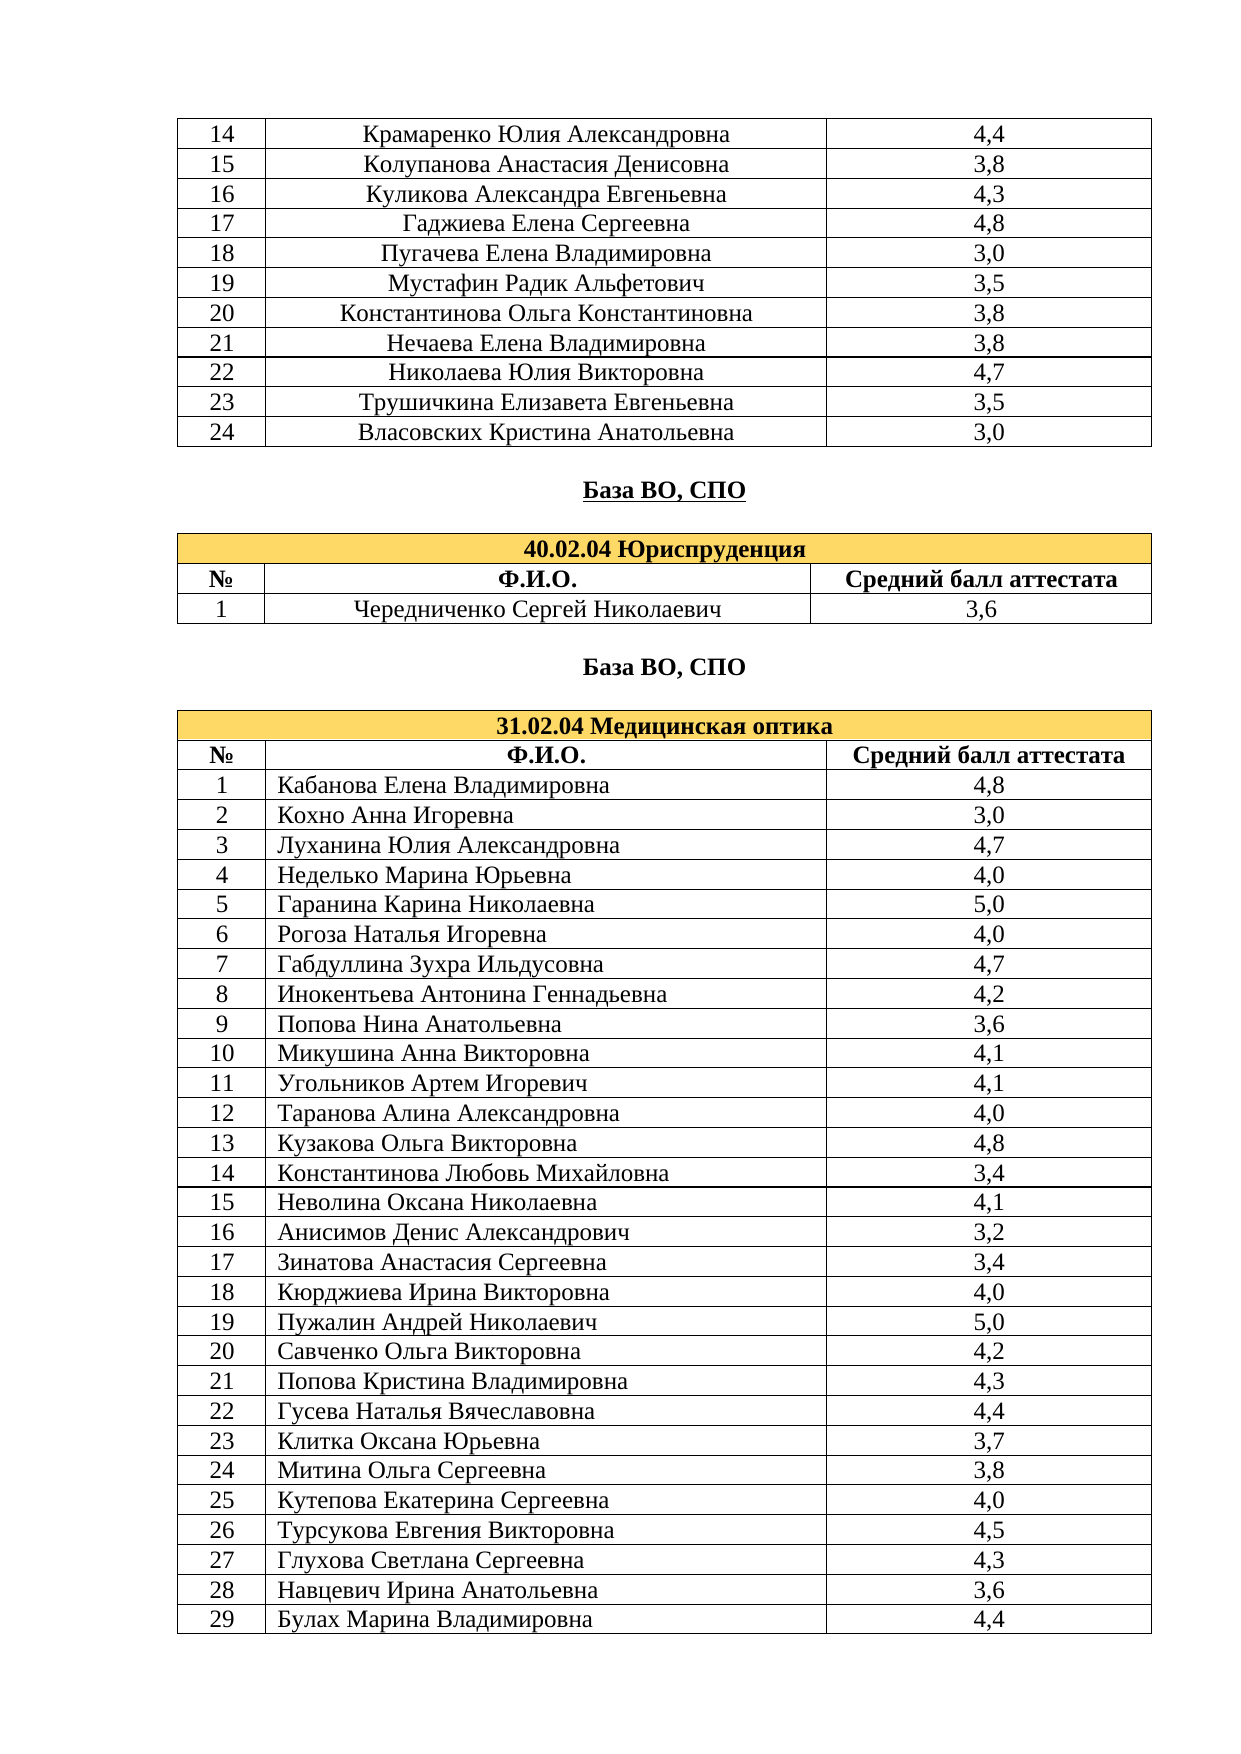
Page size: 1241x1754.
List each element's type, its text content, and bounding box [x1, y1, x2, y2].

table_cell 4,1 [827, 1188, 1151, 1216]
table_cell 20 [178, 298, 265, 327]
table_cell 3,5 [827, 387, 1151, 416]
table_cell 15 [178, 149, 265, 178]
table_cell Зинатова Анастасия Сергеевна [266, 1247, 826, 1276]
table_cell 4,0 [827, 1277, 1151, 1306]
table_cell 4,8 [827, 1128, 1151, 1157]
table_cell 20 [178, 1336, 265, 1365]
table_cell 18 [178, 238, 265, 267]
table_cell Попова Нина Анатольевна [266, 1009, 826, 1037]
table_cell Нечаева Елена Владимировна [266, 328, 826, 356]
table_cell Гаджиева Елена Сергеевна [266, 209, 826, 237]
table_cell Константинова Ольга Константиновна [266, 298, 826, 327]
table_cell Рогоза Наталья Игоревна [266, 919, 826, 948]
table_cell Константинова Любовь Михайловна [266, 1158, 826, 1186]
table_cell 4,2 [827, 979, 1151, 1008]
table_cell 23 [178, 1426, 265, 1454]
table_cell 12 [178, 1098, 265, 1127]
table_cell 4,4 [827, 119, 1151, 148]
table_cell 5,0 [827, 1307, 1151, 1335]
table_cell 4,0 [827, 860, 1151, 888]
table_cell Средний балл аттестата [827, 741, 1151, 769]
table_cell № [178, 564, 264, 593]
table_cell 4,0 [827, 1485, 1151, 1514]
table_cell 25 [178, 1485, 265, 1514]
table_cell Мустафин Радик Альфетович [266, 268, 826, 297]
table_cell Таранова Алина Александровна [266, 1098, 826, 1127]
table_cell Клитка Оксана Юрьевна [266, 1426, 826, 1454]
table_cell 21 [178, 1366, 265, 1395]
table_cell Анисимов Денис Александрович [266, 1217, 826, 1246]
table_cell 4,3 [827, 179, 1151, 207]
table_cell 3,8 [827, 1456, 1151, 1484]
text База ВО, СПО [177, 476, 1152, 504]
table_cell 3,5 [827, 268, 1151, 297]
table_cell 23 [178, 387, 265, 416]
table_cell 22 [178, 358, 265, 386]
table_cell 11 [178, 1068, 265, 1097]
table_cell Крамаренко Юлия Александровна [266, 119, 826, 148]
table_cell 19 [178, 268, 265, 297]
table_cell Митина Ольга Сергеевна [266, 1456, 826, 1484]
table_cell 4,4 [827, 1605, 1151, 1633]
table_cell 3,8 [827, 298, 1151, 327]
table_cell 4 [178, 860, 265, 888]
table_cell 24 [178, 1456, 265, 1484]
table_cell Гаранина Карина Николаевна [266, 890, 826, 918]
table_cell 4,3 [827, 1545, 1151, 1574]
table_cell 16 [178, 1217, 265, 1246]
table_cell Глухова Светлана Сергеевна [266, 1545, 826, 1574]
table_cell 4,7 [827, 830, 1151, 859]
table_cell Куликова Александра Евгеньевна [266, 179, 826, 207]
table_cell 5 [178, 890, 265, 918]
table_cell 10 [178, 1039, 265, 1067]
table_cell Кабанова Елена Владимировна [266, 770, 826, 799]
table_cell Булах Марина Владимировна [266, 1605, 826, 1633]
table_cell Трушичкина Елизавета Евгеньевна [266, 387, 826, 416]
table_cell 27 [178, 1545, 265, 1574]
table_cell 3,0 [827, 800, 1151, 829]
table_cell Луханина Юлия Александровна [266, 830, 826, 859]
table_cell 2 [178, 800, 265, 829]
table_cell № [178, 741, 265, 769]
table_cell Габдуллина Зухра Ильдусовна [266, 949, 826, 978]
table_cell 17 [178, 1247, 265, 1276]
table_cell 18 [178, 1277, 265, 1306]
table_cell 3,8 [827, 328, 1151, 356]
table_cell Николаева Юлия Викторовна [266, 358, 826, 386]
table_cell 4,7 [827, 949, 1151, 978]
table_cell 9 [178, 1009, 265, 1037]
table_cell 1 [178, 770, 265, 799]
table_cell Гусева Наталья Вячеславовна [266, 1396, 826, 1425]
table_cell Ф.И.О. [266, 741, 826, 769]
table_cell Пугачева Елена Владимировна [266, 238, 826, 267]
table_cell Кюрджиева Ирина Викторовна [266, 1277, 826, 1306]
table_cell 4,1 [827, 1068, 1151, 1097]
table_cell 3,2 [827, 1217, 1151, 1246]
table_cell 3,7 [827, 1426, 1151, 1454]
table_cell 7 [178, 949, 265, 978]
table_cell 3 [178, 830, 265, 859]
table_cell 4,0 [827, 919, 1151, 948]
table_cell 3,6 [827, 1575, 1151, 1603]
table_cell 15 [178, 1188, 265, 1216]
table_cell Навцевич Ирина Анатольевна [266, 1575, 826, 1603]
table_cell 4,8 [827, 209, 1151, 237]
table_cell 3,4 [827, 1158, 1151, 1186]
table_cell 4,2 [827, 1336, 1151, 1365]
table_cell 16 [178, 179, 265, 207]
table_cell 21 [178, 328, 265, 356]
table_cell 5,0 [827, 890, 1151, 918]
table_cell 4,5 [827, 1515, 1151, 1544]
table_header 40.02.04 Юриспруденция [178, 534, 1151, 563]
table_cell Пужалин Андрей Николаевич [266, 1307, 826, 1335]
table_cell Кузакова Ольга Викторовна [266, 1128, 826, 1157]
table_cell 4,7 [827, 358, 1151, 386]
table_cell 13 [178, 1128, 265, 1157]
table_cell 4,4 [827, 1396, 1151, 1425]
table_cell 3,0 [827, 417, 1151, 446]
table_cell Угольников Артем Игоревич [266, 1068, 826, 1097]
table_cell Кутепова Екатерина Сергеевна [266, 1485, 826, 1514]
table_cell 3,6 [811, 594, 1151, 622]
table_cell 14 [178, 1158, 265, 1186]
table_cell 1 [178, 594, 264, 622]
table_cell 28 [178, 1575, 265, 1603]
table_cell 3,4 [827, 1247, 1151, 1276]
table_cell 4,3 [827, 1366, 1151, 1395]
table_cell Неделько Марина Юрьевна [266, 860, 826, 888]
table_cell 4,8 [827, 770, 1151, 799]
table_cell 6 [178, 919, 265, 948]
table_cell Турсукова Евгения Викторовна [266, 1515, 826, 1544]
table_cell Неволина Оксана Николаевна [266, 1188, 826, 1216]
table_header 31.02.04 Медицинская оптика [178, 711, 1151, 739]
text База ВО, СПО [177, 652, 1152, 681]
table_cell Колупанова Анастасия Денисовна [266, 149, 826, 178]
table_cell Чередниченко Сергей Николаевич [265, 594, 810, 622]
table_cell Средний балл аттестата [811, 564, 1151, 593]
table_cell 17 [178, 209, 265, 237]
table_cell 4,1 [827, 1039, 1151, 1067]
table_cell 3,8 [827, 149, 1151, 178]
table_cell 14 [178, 119, 265, 148]
table_cell Кохно Анна Игоревна [266, 800, 826, 829]
table_cell Власовских Кристина Анатольевна [266, 417, 826, 446]
table_cell 3,6 [827, 1009, 1151, 1037]
table_cell Попова Кристина Владимировна [266, 1366, 826, 1395]
table_cell 19 [178, 1307, 265, 1335]
table_cell 3,0 [827, 238, 1151, 267]
table_cell 4,0 [827, 1098, 1151, 1127]
table_cell Инокентьева Антонина Геннадьевна [266, 979, 826, 1008]
table_cell Ф.И.О. [265, 564, 810, 593]
table_cell 29 [178, 1605, 265, 1633]
table_cell 8 [178, 979, 265, 1008]
table_cell 24 [178, 417, 265, 446]
table_cell Савченко Ольга Викторовна [266, 1336, 826, 1365]
table_cell 26 [178, 1515, 265, 1544]
table_cell 22 [178, 1396, 265, 1425]
table_cell Микушина Анна Викторовна [266, 1039, 826, 1067]
